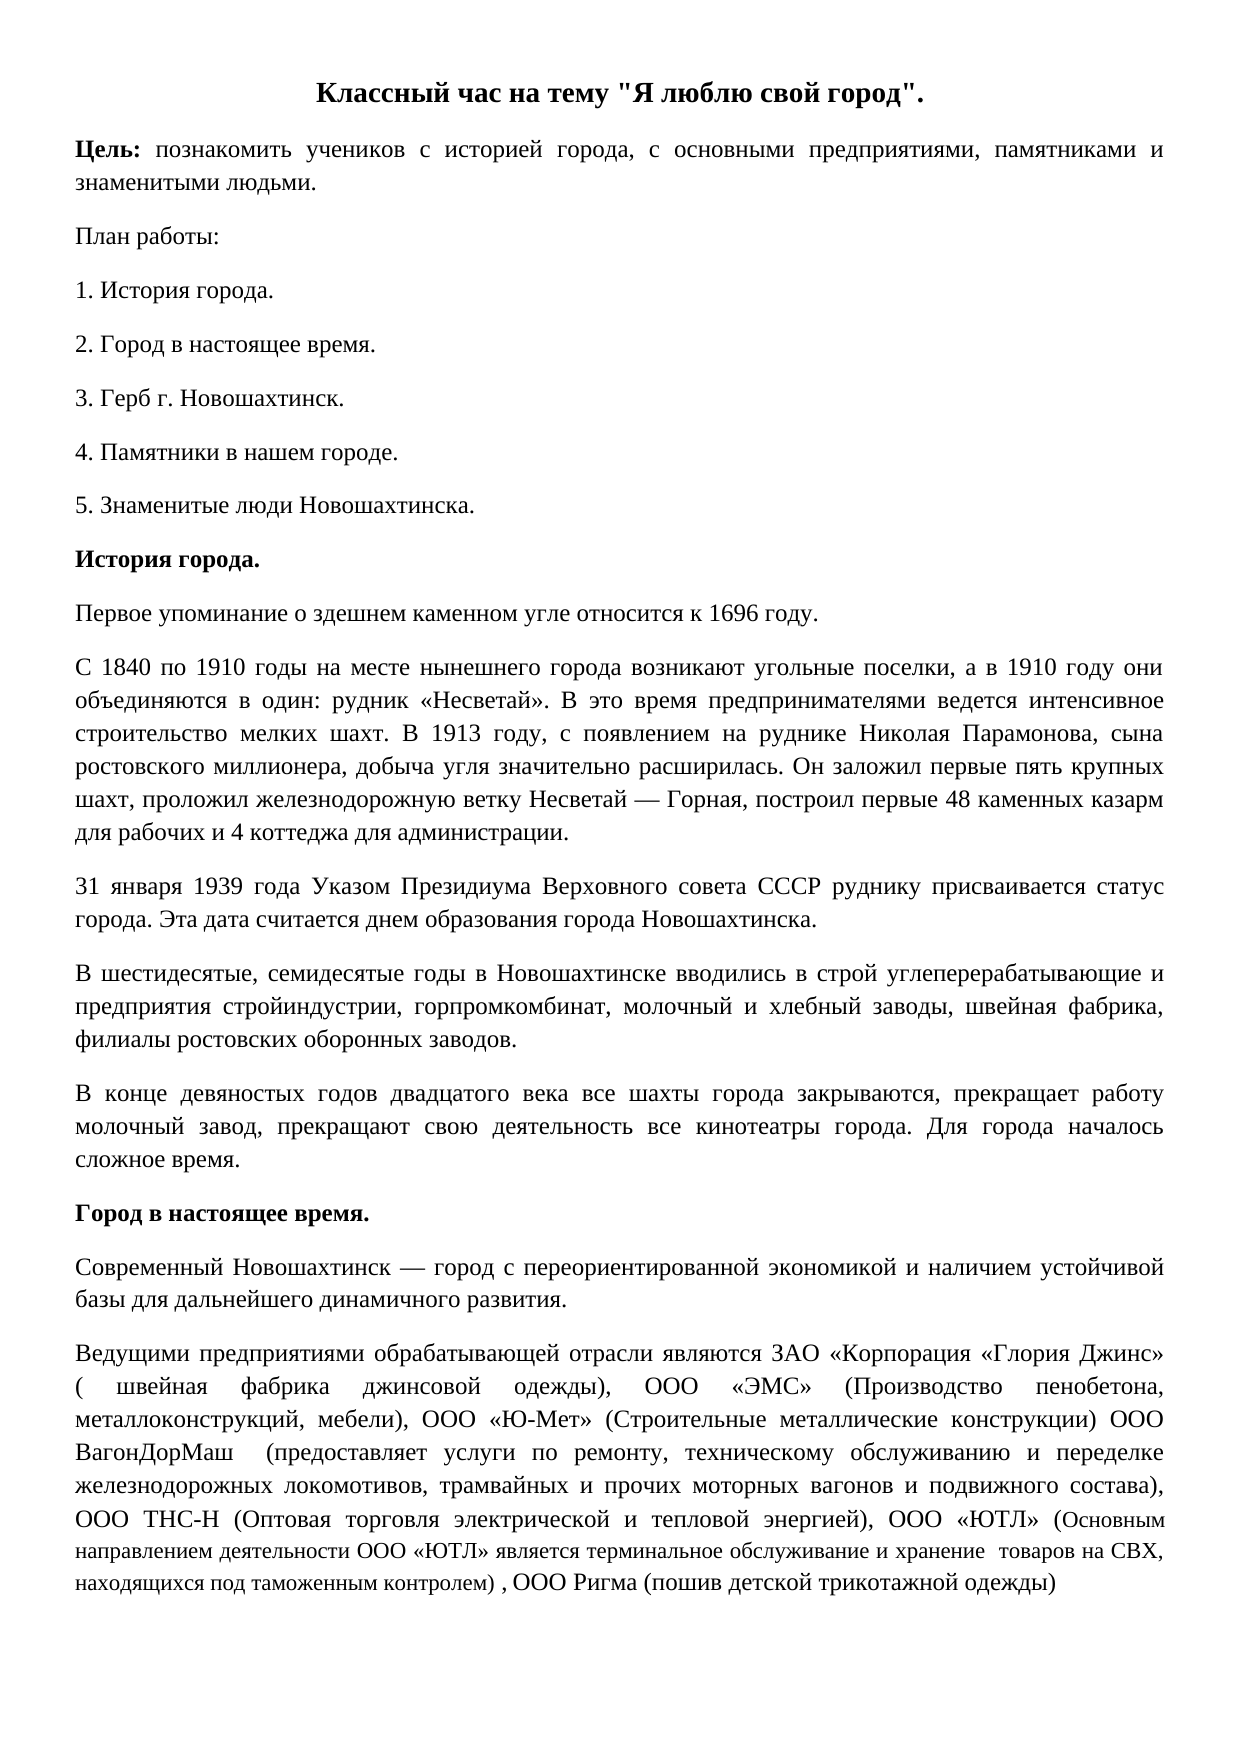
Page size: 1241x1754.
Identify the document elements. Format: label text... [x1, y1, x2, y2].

text Цель: познакомить учеников с историей города, с основными предприятиями, памятниками и знаменитыми людьми. [75, 134, 1165, 196]
text 3. Герб г. Новошахтинск. [75, 383, 1165, 412]
text Современный Новошахтинск — город с переориентированной экономикой и наличием устойчивой базы для дальнейшего динамичного развития. [75, 1252, 1165, 1313]
text 31 января 1939 года Указом Президиума Верховного совета СССР руднику присваивается статус города. Эта дата считается днем образования города Новошахтинска. [75, 871, 1165, 933]
text Классный час на тему "Я люблю свой город". [75, 75, 1165, 108]
text План работы: [75, 221, 1165, 250]
text Город в настоящее время. [75, 1198, 1165, 1226]
text 1. История города. [75, 275, 1165, 304]
text 4. Памятники в нашем городе. [75, 437, 1165, 465]
text С 1840 по 1910 годы на месте нынешнего города возникают угольные поселки, а в 1910 году они объединяются в один: рудник «Несветай». В это время предпринимателями ведется интенсивное строительство мелких шахт. В 1913 году, с появлением на руднике Николая Парамонова, сына ростовского миллионера, добыча угля значительно расширилась. Он заложил первые пять крупных шахт, проложил железнодорожную ветку Несветай — Горная, построил первые 48 каменных казарм для рабочих и 4 коттеджа для администрации. [75, 652, 1165, 846]
text 2. Город в настоящее время. [75, 329, 1165, 358]
text В шестидесятые, семидесятые годы в Новошахтинске вводились в строй углеперерабатывающие и предприятия стройиндустрии, горпромкомбинат, молочный и хлебный заводы, швейная фабрика, филиалы ростовских оборонных заводов. [75, 958, 1165, 1053]
text В конце девяностых годов двадцатого века все шахты города закрываются, прекращает работу молочный завод, прекращают свою деятельность все кинотеатры города. Для города началось сложное время. [75, 1078, 1165, 1173]
text Ведущими предприятиями обрабатывающей отрасли являются ЗАО «Корпорация «Глория Джинс» ( швейная фабрика джинсовой одежды), ООО «ЭМС» (Производство пенобетона, металлоконструкций, мебели), ООО «Ю-Мет» (Строительные металлические конструкции) ООО ВагонДорМаш (предоставляет услуги по ремонту, техническому обслуживанию и переделке железнодорожных локомотивов, трамвайных и прочих моторных вагонов и подвижного состава), ООО ТНС-Н (Оптовая торговля электрической и тепловой энергией), ООО «ЮТЛ» (Основным направлением деятельности ООО «ЮТЛ» является терминальное обслуживание и хранение товаров на СВХ, находящихся под таможенным контролем) , ООО Ригма (пошив детской трикотажной одежды) [75, 1338, 1165, 1596]
text 5. Знаменитые люди Новошахтинска. [75, 491, 1165, 519]
text История города. [75, 544, 1165, 573]
text Первое упоминание о здешнем каменном угле относится к 1696 году. [75, 598, 1165, 627]
